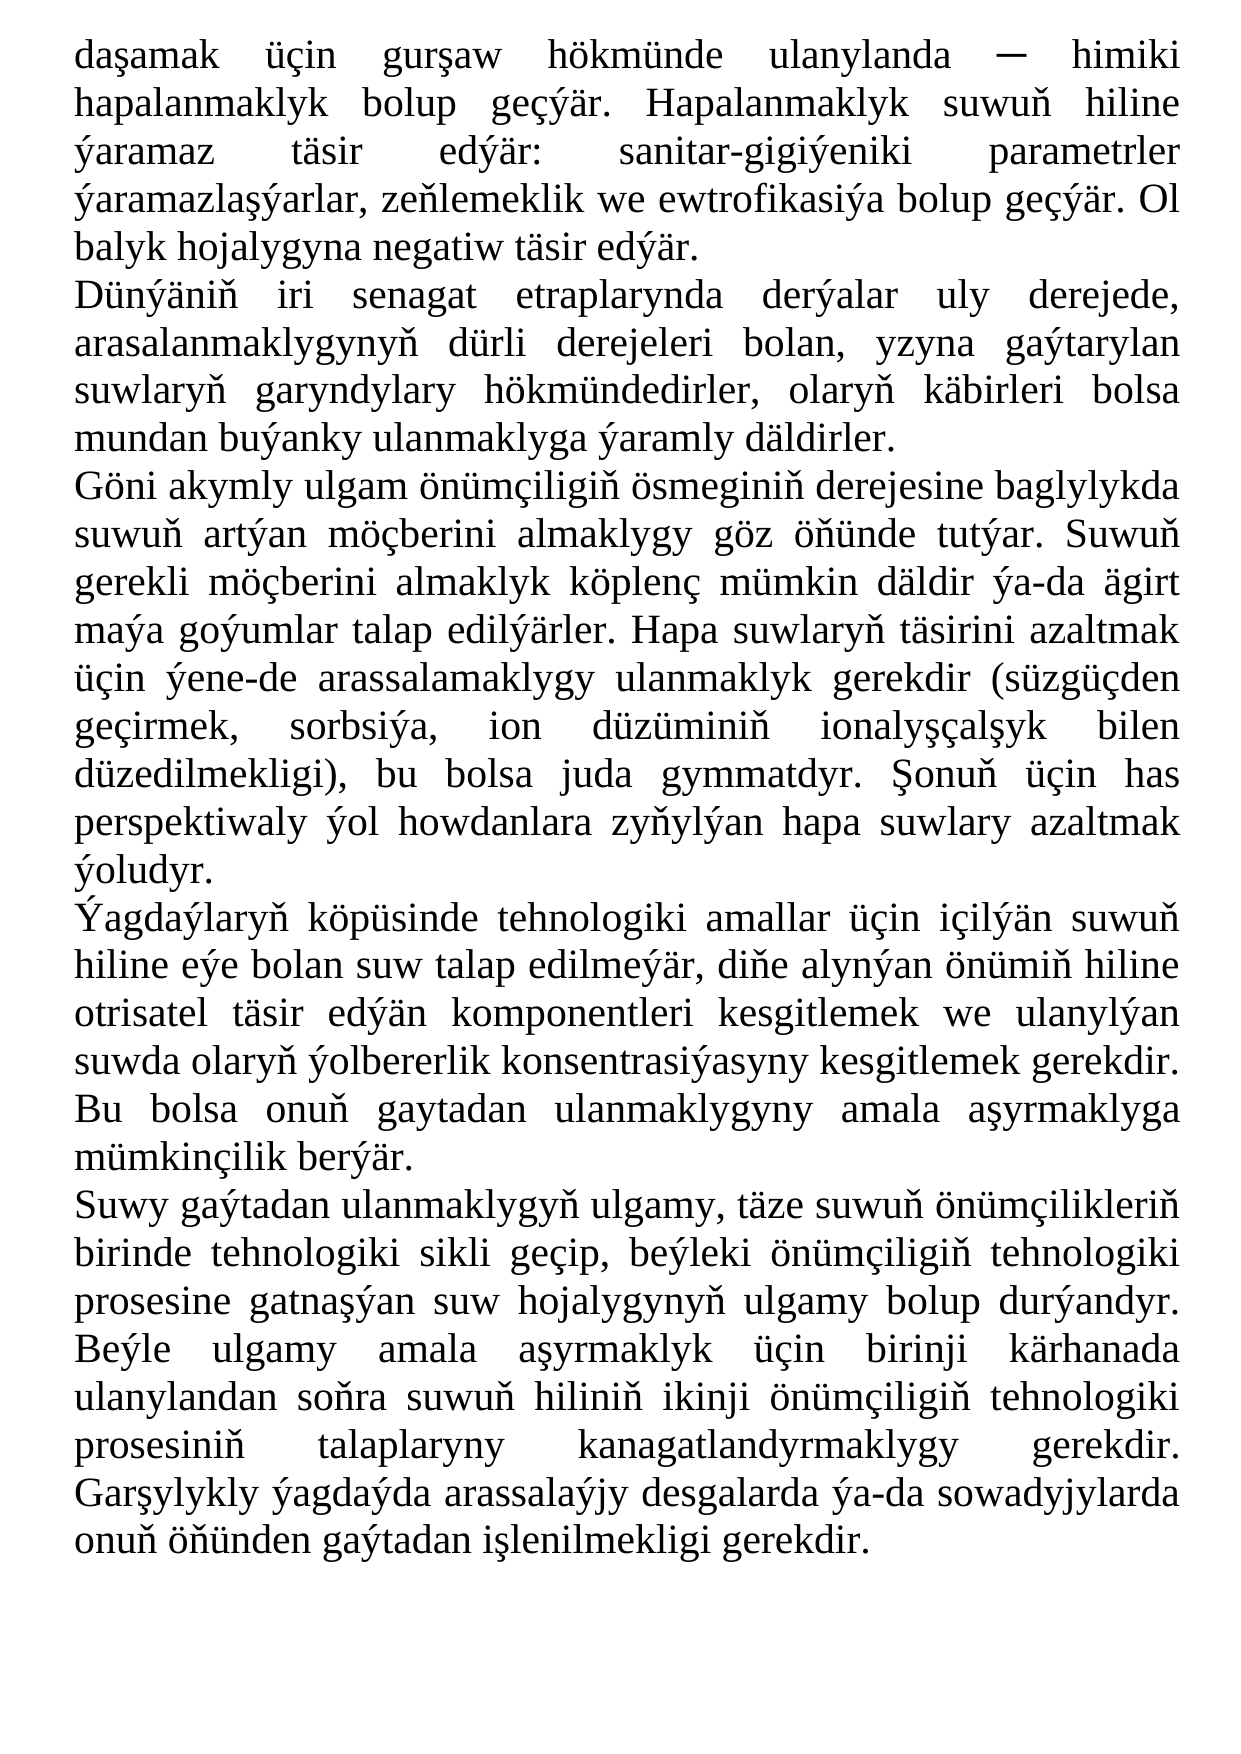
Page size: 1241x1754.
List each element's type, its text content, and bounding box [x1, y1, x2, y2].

text Suwy gaýtadan ulanmaklygyň ulgamy, täze suwuň önümçilikleriň birinde tehnologiki sikli geçip, beýleki önümçiligiň tehnologiki prosesine gatnaşýan suw hojalygynyň ulgamy bolup durýandyr. Beýle ulgamy amala aşyrmaklyk üçin birinji kärhanada ulanylandan soňra suwuň hiliniň ikinji önümçiligiň tehnologiki prosesiniň talaplaryny kanagatlandyrmaklygy gerekdir. Garşylykly ýagdaýda arassalaýjy desgalarda ýa-da sowadyjylarda onuň öňünden gaýtadan işlenilmekligi gerekdir. [74, 1179, 1181, 1563]
text Ýagdaýlaryň köpüsinde tehnologiki amallar üçin içilýän suwuň hiline eýe bolan suw talap edilmeýär, diňe alynýan önümiň hiline otrisatel täsir edýän komponentleri kesgitlemek we ulanylýan suwda olaryň ýolbererlik konsentrasiýasyny kesgitlemek gerekdir. Bu bolsa onuň gaytadan ulanmaklygyny amala aşyrmaklyga mümkinçilik berýär. [74, 892, 1181, 1179]
text Dünýäniň iri senagat etraplarynda derýalar uly derejede, arasalanmaklygynyň dürli derejeleri bolan, yzyna gaýtarylan suwlaryň garyndylary hökmündedirler, olaryň käbirleri bolsa mundan buýanky ulanmaklyga ýaramly däldirler. [74, 269, 1181, 461]
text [74, 29, 1181, 269]
text Göni akymly ulgam önümçiligiň ösmeginiň derejesine baglylykda suwuň artýan möçberini almaklygy göz öňünde tutýar. Suwuň gerekli möçberini almaklyk köplenç mümkin däldir ýa-da ägirt maýa goýumlar talap edilýärler. Hapa suwlaryň täsirini azaltmak üçin ýene-de arassalamaklygy ulanmaklyk gerekdir (süzgüçden geçirmek, sorbsiýa, ion düzüminiň ionalyşçalşyk bilen düzedilmekligi), bu bolsa juda gymmatdyr. Şonuň üçin has perspektiwaly ýol howdanlara zyňylýan hapa suwlary azaltmak ýoludyr. [74, 461, 1181, 892]
